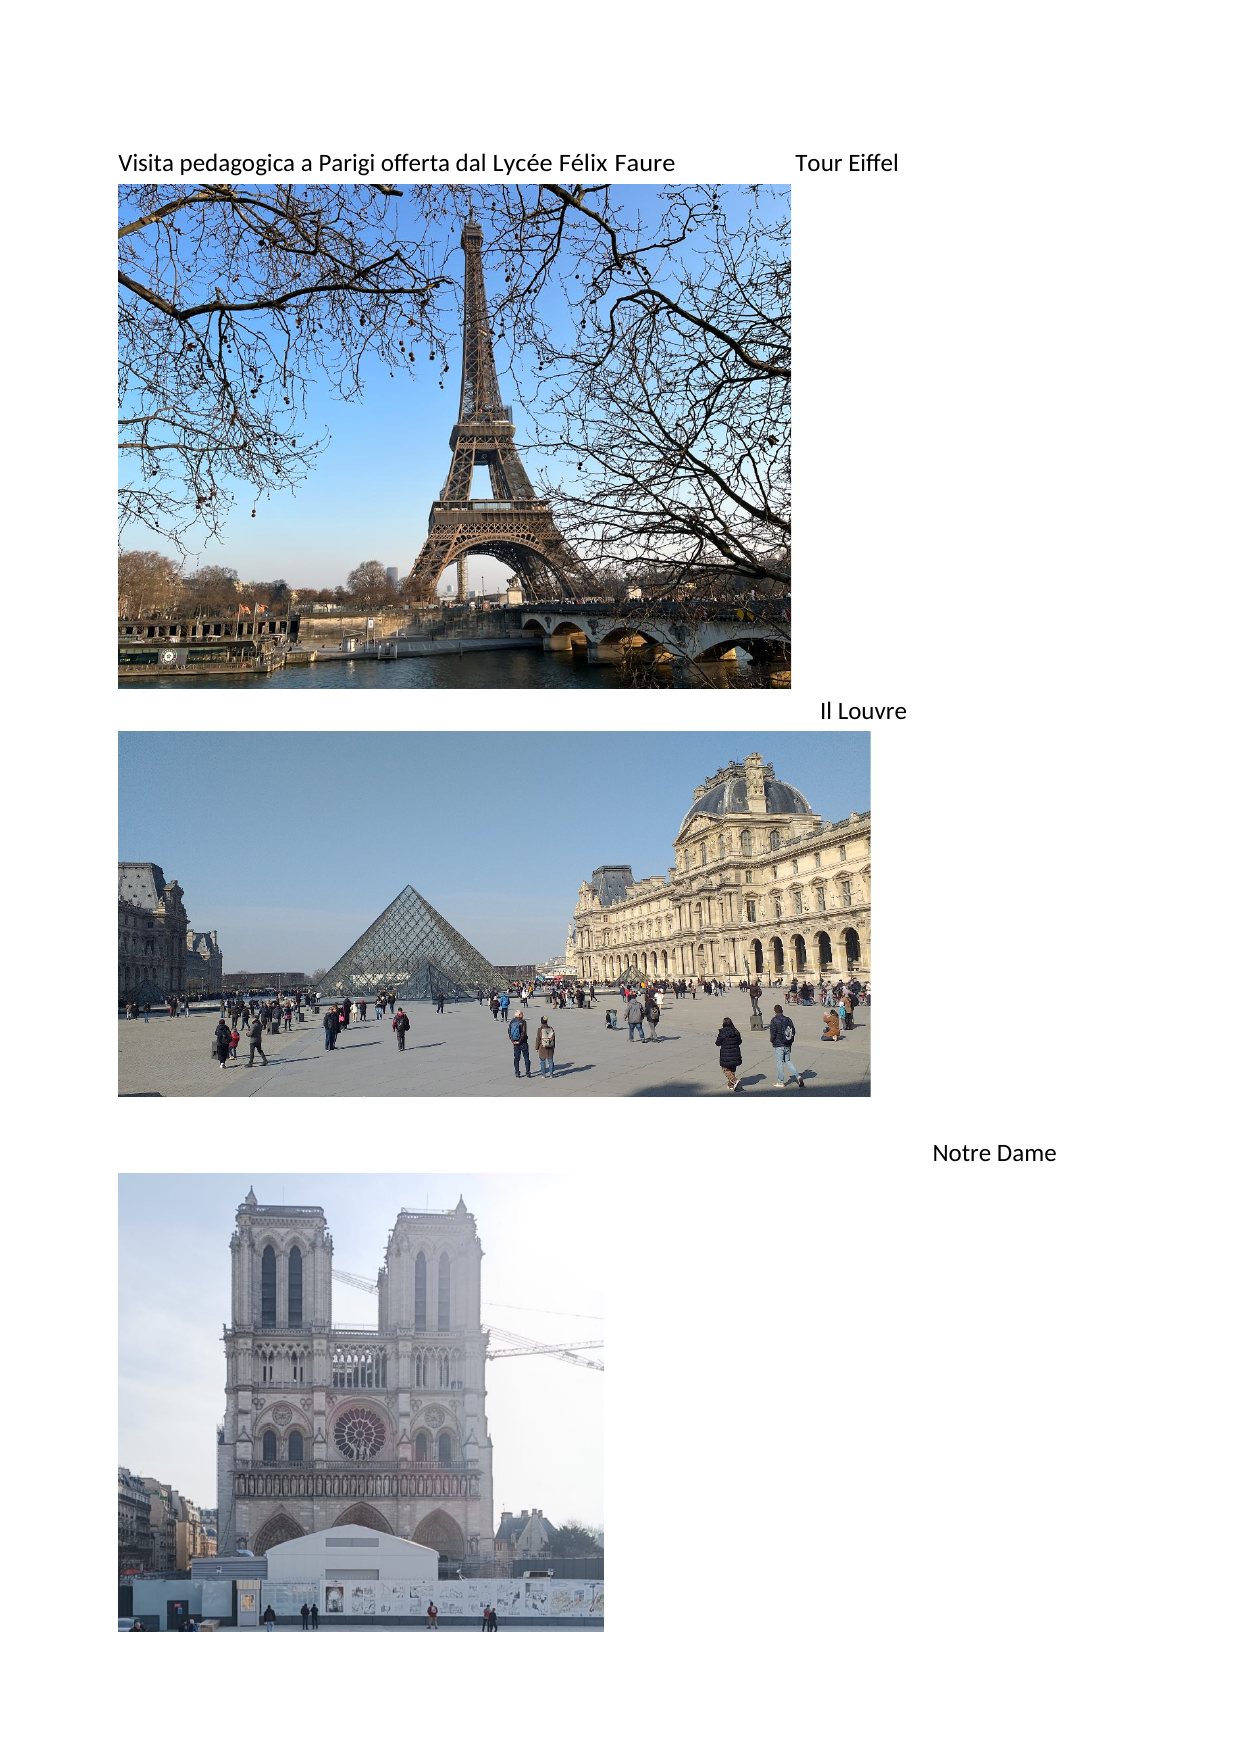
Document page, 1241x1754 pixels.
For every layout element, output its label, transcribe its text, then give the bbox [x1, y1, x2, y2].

picture [118, 1173, 604, 1632]
text Il Louvre [118, 695, 1122, 725]
text Visita pedagogica a Parigi offerta dal Lycée Félix Faure Tour Eiffel [118, 148, 1122, 178]
picture [118, 184, 792, 689]
picture [118, 731, 871, 1097]
text Notre Dame [118, 1137, 1122, 1167]
